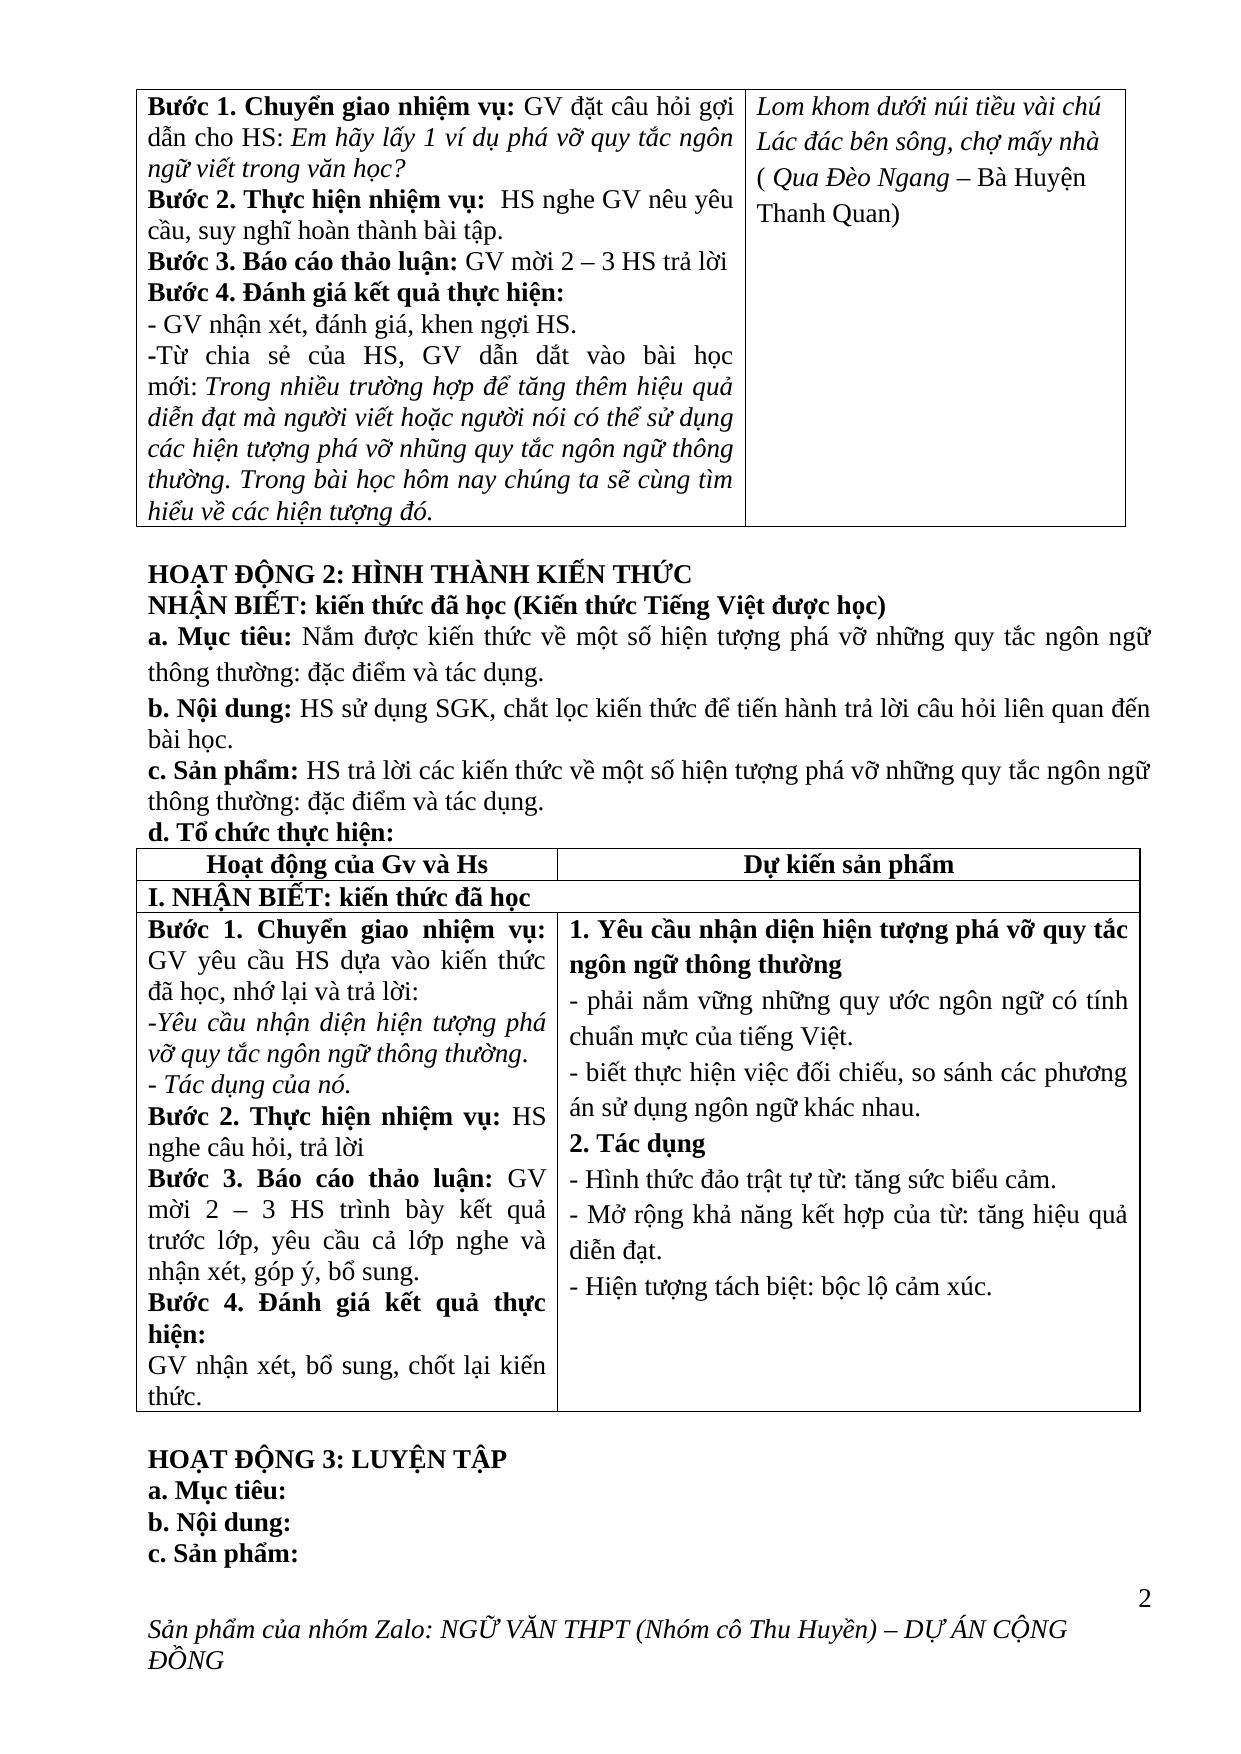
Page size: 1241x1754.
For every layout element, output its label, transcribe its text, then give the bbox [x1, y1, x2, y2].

text d. Tổ chức thực hiện: [148, 816, 1152, 847]
text a. Mục tiêu: [148, 1474, 1152, 1506]
text NHẬN BIẾT: kiến thức đã học (Kiến thức Tiếng Việt được học) [148, 589, 1152, 620]
text c. Sản phẩm: HS trả lời các kiến thức về một số hiện tượng phá vỡ những quy tắc ngôn ngữ thông thường: đặc điểm và tác dụng. [148, 754, 1152, 816]
table_cell Bước 1. Chuyển giao nhiệm vụ: GV yêu cầu HS dựa vào kiến thức đã học, nhớ lại và trả lời: -Yêu cầu nhận diện hiện tượng phá vỡ quy tắc ngôn ngữ thông thường. - Tác dụng của nó. Bước 2. Thực hiện nhiệm vụ: HS nghe câu hỏi, trả lời Bước 3. Báo cáo thảo luận: GV mời 2 – 3 HS trình bày kết quả trước lớp, yêu cầu cả lớp nghe và nhận xét, góp ý, bổ sung. Bước 4. Đánh giá kết quả thực hiện: GV nhận xét, bổ sung, chốt lại kiến thức. [137, 913, 557, 1411]
table_cell Bước 1. Chuyển giao nhiệm vụ: GV đặt câu hỏi gợi dẫn cho HS: Em hãy lấy 1 ví dụ phá vỡ quy tắc ngôn ngữ viết trong văn học? Bước 2. Thực hiện nhiệm vụ: HS nghe GV nêu yêu cầu, suy nghĩ hoàn thành bài tập. Bước 3. Báo cáo thảo luận: GV mời 2 – 3 HS trả lời Bước 4. Đánh giá kết quả thực hiện: - GV nhận xét, đánh giá, khen ngợi HS. -Từ chia sẻ của HS, GV dẫn dắt vào bài học mới: Trong nhiều trường hợp để tăng thêm hiệu quả diễn đạt mà người viết hoặc người nói có thể sử dụng các hiện tượng phá vỡ nhũng quy tắc ngôn ngữ thông thường. Trong bài học hôm nay chúng ta sẽ cùng tìm hiểu về các hiện tượng đó. [137, 90, 745, 526]
table_header Hoạt động của Gv và Hs [137, 849, 557, 879]
text a. Mục tiêu: Nắm được kiến thức về một số hiện tượng phá vỡ những quy tắc ngôn ngữ thông thường: đặc điểm và tác dụng. [148, 620, 1152, 687]
text b. Nội dung: HS sử dụng SGK, chắt lọc kiến thức để tiến hành trả lời câu hỏi liên quan đến bài học. [148, 692, 1152, 754]
table_header Dự kiến sản phẩm [558, 849, 1139, 879]
table_cell I. NHẬN BIẾT: kiến thức đã học [137, 881, 1139, 912]
text HOẠT ĐỘNG 2: HÌNH THÀNH KIẾN THỨC [148, 558, 1152, 589]
text b. Nội dung: [148, 1506, 1152, 1537]
table_cell Lom khom dưới núi tiều vài chú Lác đác bên sông, chợ mấy nhà ( Qua Đèo Ngang – Bà Huyện Thanh Quan) [746, 90, 1125, 526]
text HOẠT ĐỘNG 3: LUYỆN TẬP [148, 1443, 1152, 1474]
table_cell 1. Yêu cầu nhận diện hiện tượng phá vỡ quy tắc ngôn ngữ thông thường - phải nắm vững những quy ước ngôn ngữ có tính chuẩn mực của tiếng Việt. - biết thực hiện việc đối chiếu, so sánh các phương án sử dụng ngôn ngữ khác nhau. 2. Tác dụng - Hình thức đảo trật tự từ: tăng sức biểu cảm. - Mở rộng khả năng kết hợp của từ: tăng hiệu quả diễn đạt. - Hiện tượng tách biệt: bộc lộ cảm xúc. [558, 913, 1139, 1411]
text c. Sản phẩm: [148, 1537, 1152, 1568]
